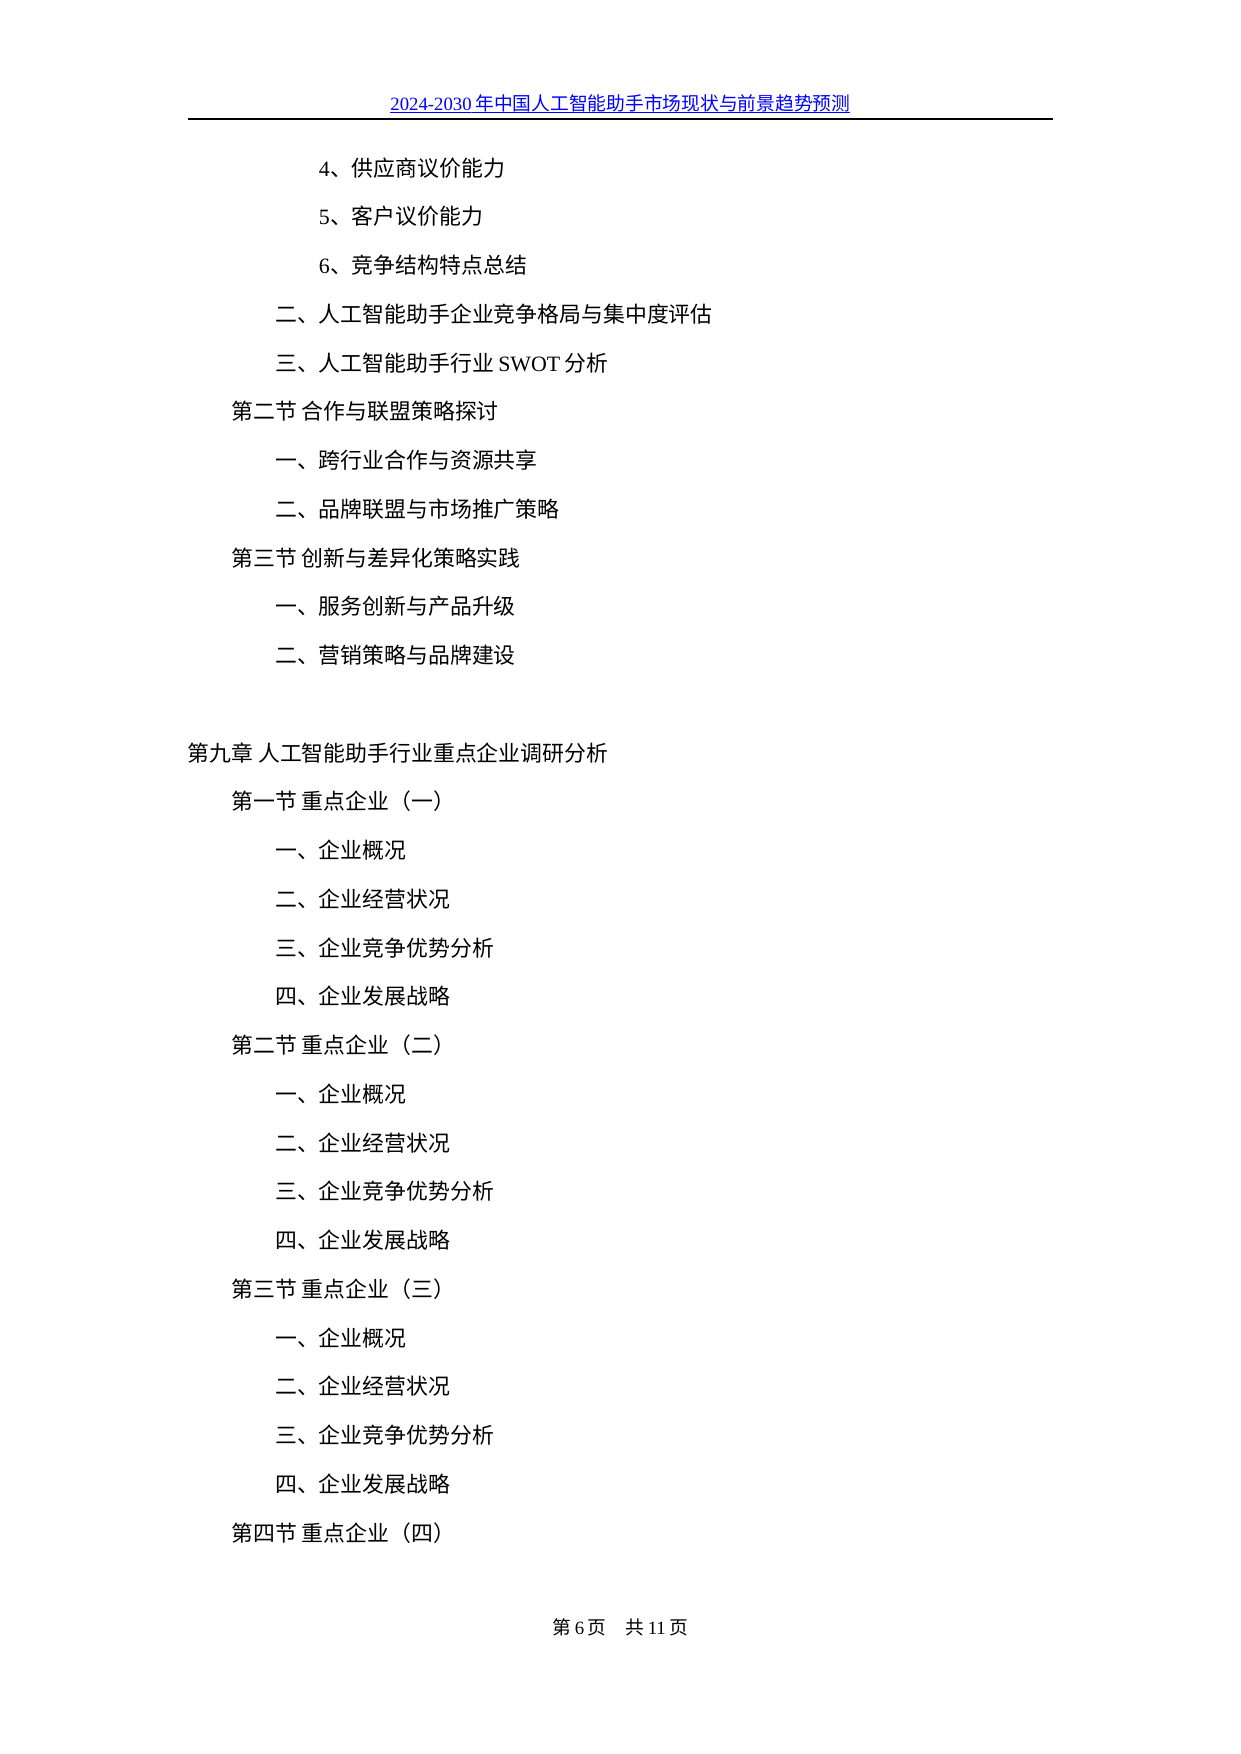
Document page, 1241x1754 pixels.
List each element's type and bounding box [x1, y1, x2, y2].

text [187, 150, 1053, 1548]
